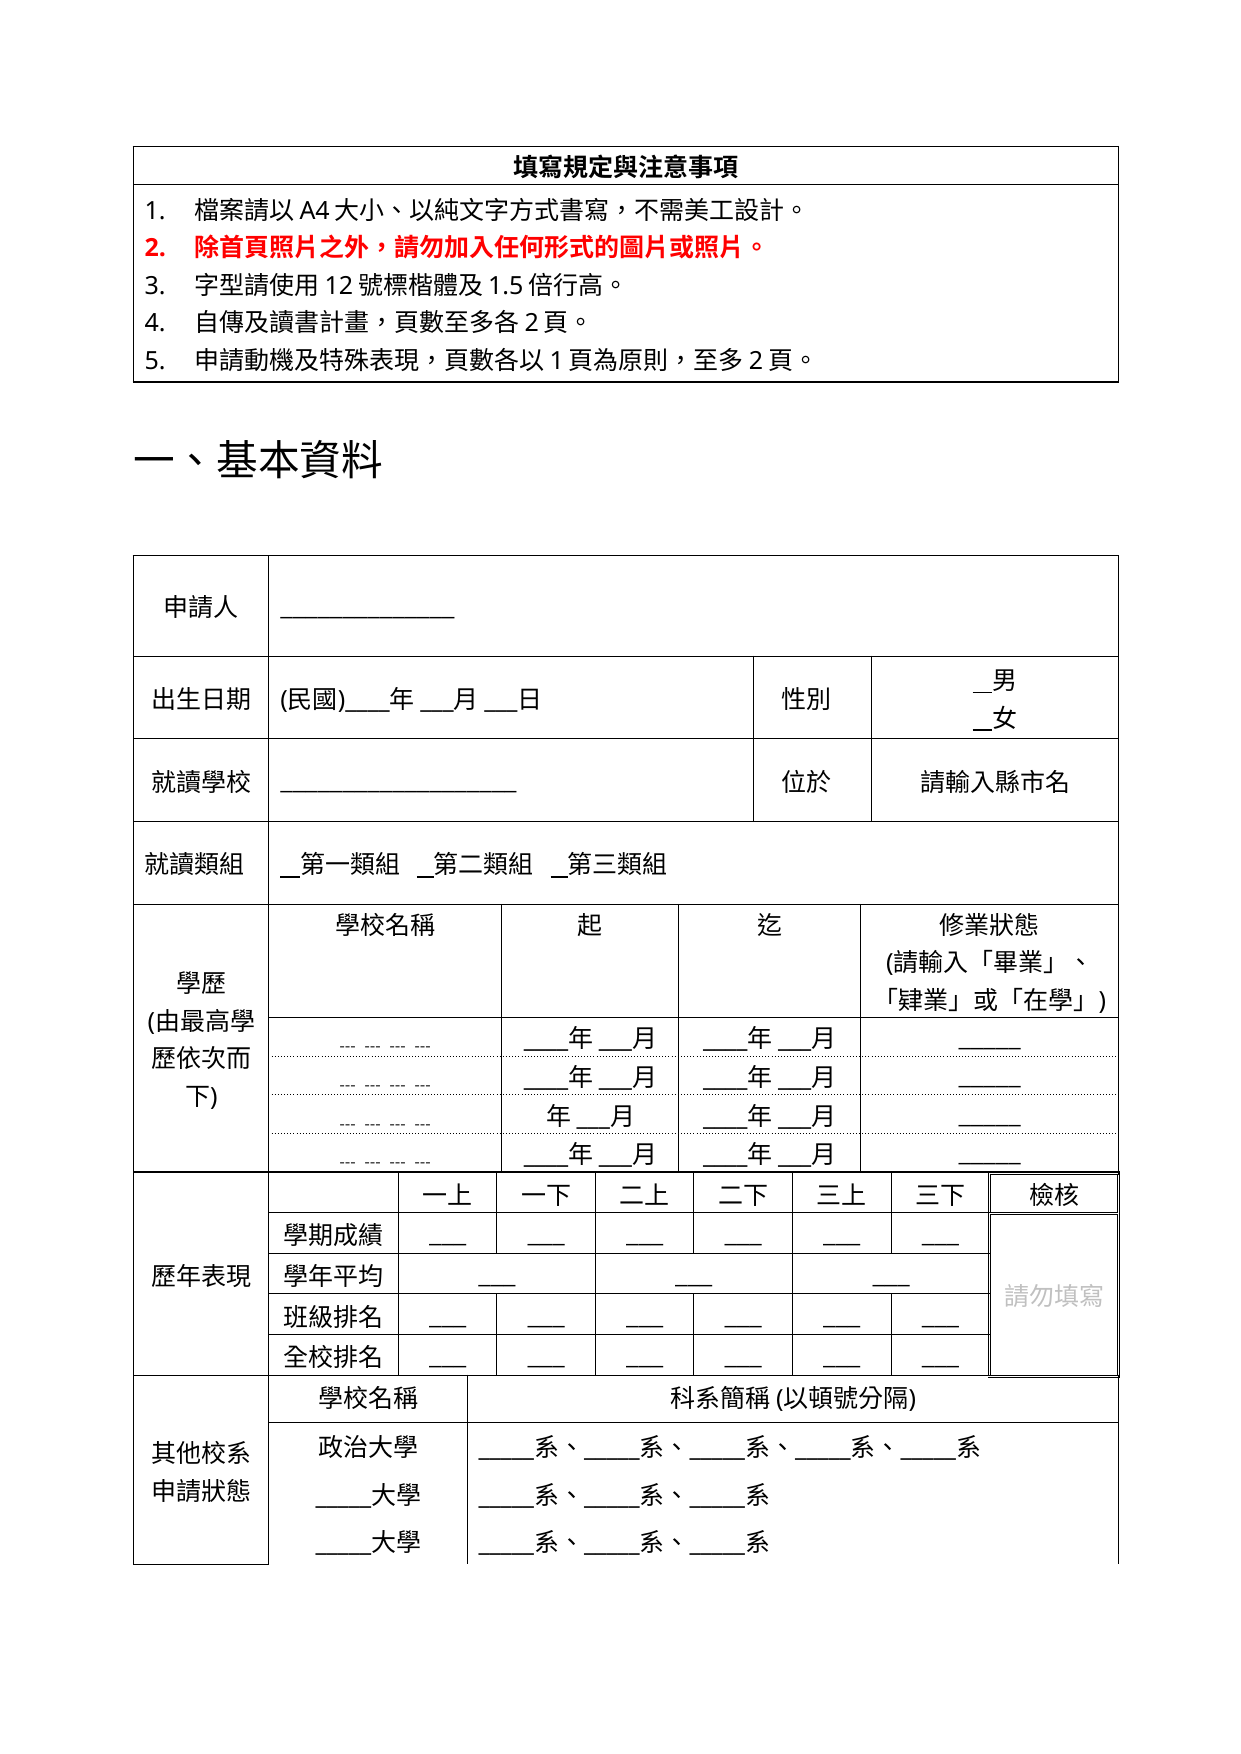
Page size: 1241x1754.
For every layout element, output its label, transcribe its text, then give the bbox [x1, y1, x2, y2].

table_cell [269, 1516, 467, 1564]
table_cell 一上 [399, 1173, 496, 1212]
table_cell 班級排名 [269, 1294, 398, 1334]
table_cell 年 月 [679, 1018, 860, 1056]
table_cell 學期成績 [269, 1213, 398, 1253]
table_cell 三上 [793, 1173, 891, 1212]
table_cell 起 [502, 905, 678, 1017]
table_cell 出生日期 [134, 657, 268, 738]
table_cell 其他校系 申請狀態 [134, 1376, 268, 1564]
table_cell 歷年表現 [134, 1173, 268, 1374]
table_cell 科系簡稱 (以頓號分隔) [468, 1376, 1118, 1422]
table_cell 系、系、系 [468, 1516, 1118, 1564]
table_cell 年 月 [502, 1094, 678, 1133]
table_cell 第一類組 第二類組 第三類組 [269, 822, 1118, 904]
table_cell 三下 [892, 1173, 988, 1212]
table_cell 年 月 [502, 1133, 678, 1171]
table_cell 年 月 [679, 1094, 860, 1133]
table_cell 年 月 [502, 1056, 678, 1094]
table_cell (民國)年 月 日 [269, 657, 753, 738]
table_cell 就讀學校 [134, 739, 268, 821]
text 一、基本資料 [133, 420, 1107, 495]
table_cell 學歷 (由最高學歷依次而下) [134, 905, 268, 1171]
table_cell [269, 1469, 467, 1516]
table_cell 年 月 [679, 1056, 860, 1094]
table_cell 檢核 [991, 1175, 1117, 1212]
table_cell 就讀類組 [134, 822, 268, 904]
table_cell 政治大學 [269, 1423, 467, 1469]
table_cell 性別 [754, 657, 871, 738]
table_cell 年 月 [502, 1018, 678, 1056]
table_cell 位於 [754, 739, 871, 821]
table_cell 二下 [694, 1173, 792, 1212]
table_cell 全校排名 [269, 1335, 398, 1374]
table_cell 學校名稱 [269, 905, 501, 1017]
table_cell [269, 1173, 398, 1212]
table_cell 二上 [596, 1173, 693, 1212]
table_cell 一下 [497, 1173, 595, 1212]
table_cell 系、系、系、系、系 [468, 1423, 1118, 1469]
table_cell 迄 [679, 905, 860, 1017]
table_cell 修業狀態 (請輸入「畢業」、「肄業」或「在學」) [861, 905, 1118, 1017]
table_cell 檔案請以A4大小、以純文字方式書寫，不需美工設計。 除首頁照片之外，請勿加入任何形式的圖片或照片。 字型請使用12號標楷體及1.5倍行高。 自傳及讀書計畫，頁數至多各2頁。 申請動機及特殊表現，頁數各以1頁為原則，至多2頁。 [134, 185, 1118, 381]
table_cell 系、系、系 [468, 1469, 1118, 1516]
table_header 填寫規定與注意事項 [134, 147, 1118, 184]
table_cell 男 女 [872, 657, 1118, 738]
table_cell 請勿填寫 [991, 1215, 1117, 1374]
table_header 申請人 [134, 556, 268, 656]
table_cell 學年平均 [269, 1254, 398, 1293]
table_cell [872, 739, 1118, 821]
table_cell 學校名稱 [269, 1376, 467, 1422]
table_cell 年 月 [679, 1133, 860, 1171]
